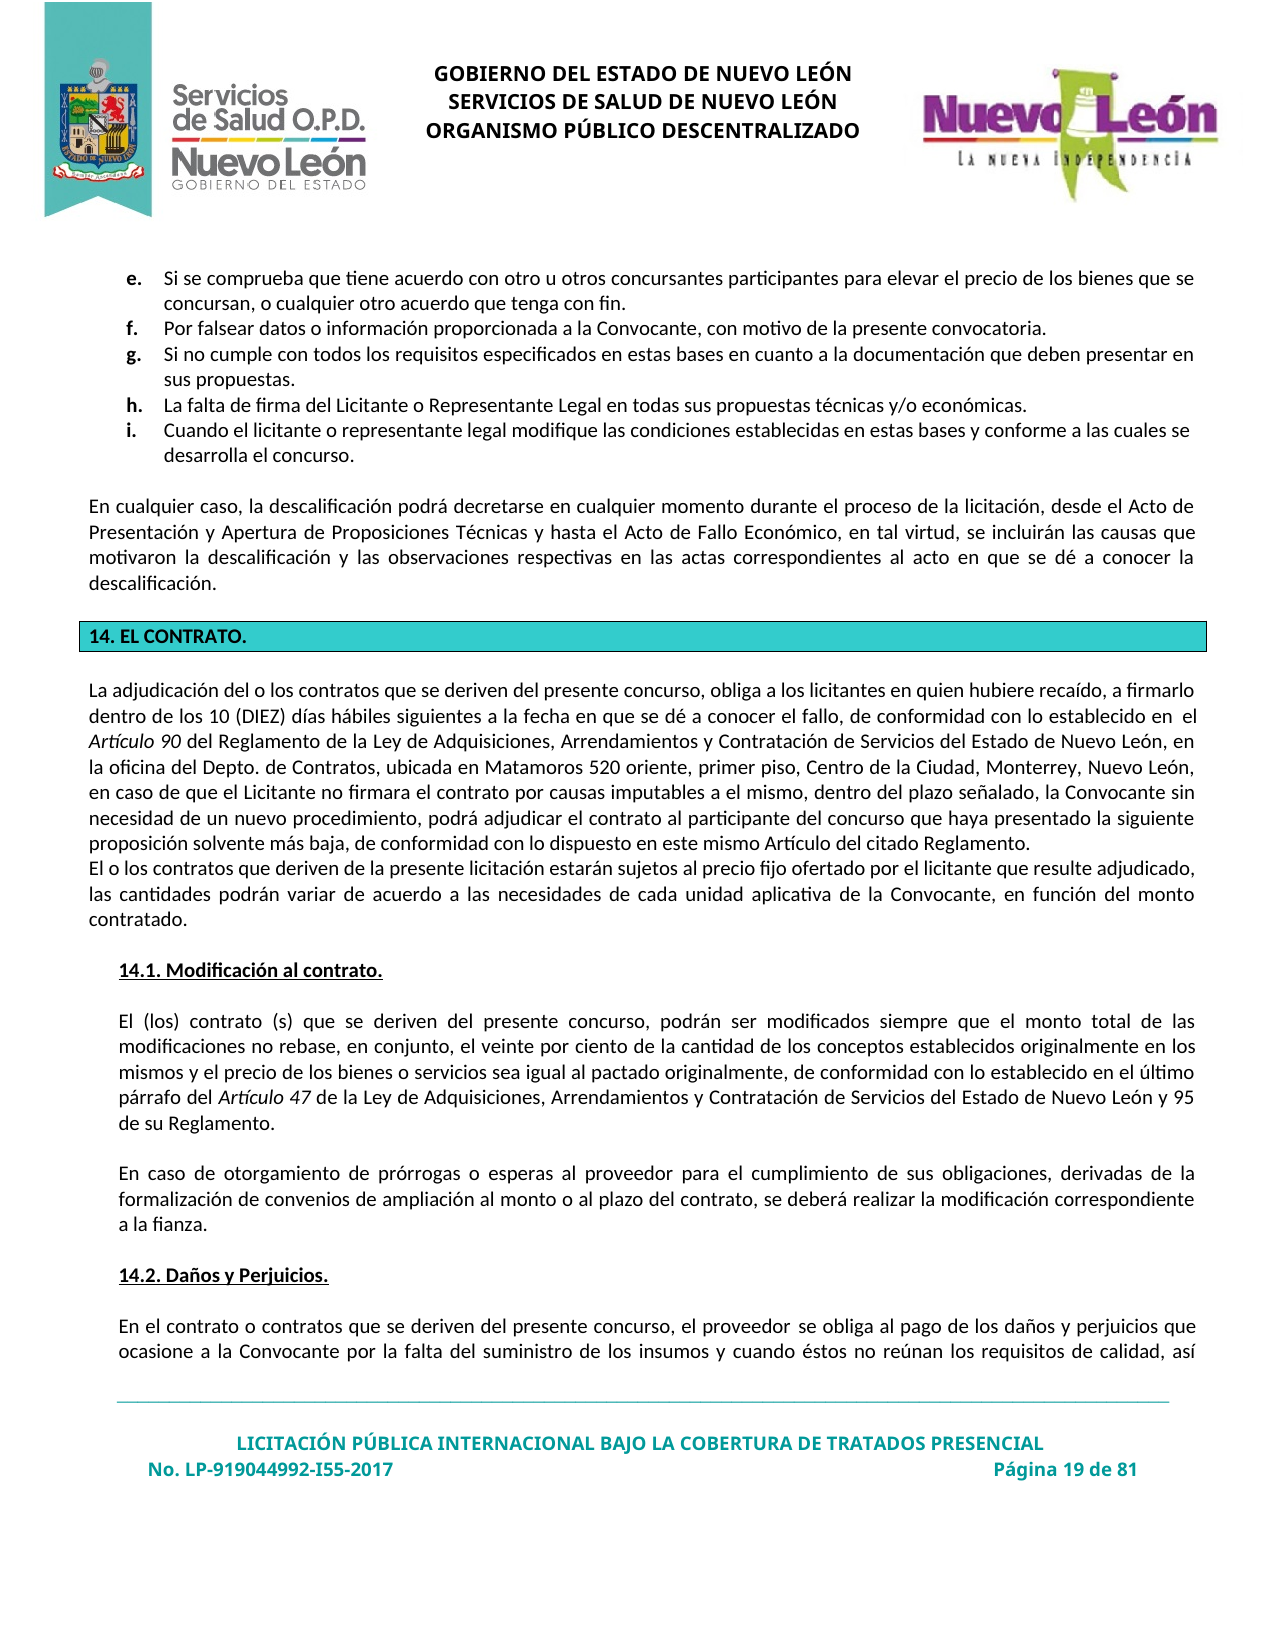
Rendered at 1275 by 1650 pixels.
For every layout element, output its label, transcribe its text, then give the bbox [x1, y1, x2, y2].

text 14. EL CONTRATO. [80, 622, 1206, 651]
list Si no cumple con todos los requisitos especificados en estas bases en cuanto a la documentación que deben presentar en sus propuestas. [126, 341, 1197, 392]
list Cuando el licitante o representante legal modifique las condiciones establecidas en estas bases y conforme a las cuales se desarrolla el concurso. [126, 417, 1192, 468]
text En cualquier caso, la descalificación podrá decretarse en cualquier momento durante el proceso de la licitación, desde el Acto de Presentación y Apertura de Proposiciones Técnicas y hasta el Acto de Fallo Económico, en tal virtud, se incluirán las causas que motivaron la descalificación y las observaciones respectivas en las actas correspondientes al acto en que se dé a conocer la descalificación. [89, 493, 1197, 595]
text La adjudicación del o los contratos que se deriven del presente concurso, obliga a los licitantes en quien hubiere recaído, a firmarlo dentro de los 10 (DIEZ) días hábiles siguientes a la fecha en que se dé a conocer el fallo, de conformidad con lo establecido en el Artículo 90 del Reglamento de la Ley de Adquisiciones, Arrendamientos y Contratación de Servicios del Estado de Nuevo León, en la oficina del Depto. de Contratos, ubicada en Matamoros 520 oriente, primer piso, Centro de la Ciudad, Monterrey, Nuevo León, en caso de que el Licitante no firmara el contrato por causas imputables a el mismo, dentro del plazo señalado, la Convocante sin necesidad de un nuevo procedimiento, podrá adjudicar el contrato al participante del concurso que haya presentado la siguiente proposición solvente más baja, de conformidad con lo dispuesto en este mismo Artículo del citado Reglamento. [89, 678, 1197, 856]
list Si se comprueba que tiene acuerdo con otro u otros concursantes participantes para elevar el precio de los bienes que se concursan, o cualquier otro acuerdo que tenga con fin. [126, 265, 1197, 316]
picture [15, 2, 1249, 229]
text 14.2. Daños y Perjuicios. [118, 1262, 1197, 1288]
text 14.1. Modificación al contrato. [118, 957, 1197, 983]
list Por falsear datos o información proporcionada a la Convocante, con motivo de la presente convocatoria. [126, 316, 1197, 341]
list La falta de firma del Licitante o Representante Legal en todas sus propuestas técnicas y/o económicas. [126, 392, 1197, 417]
text El (los) contrato (s) que se deriven del presente concurso, podrán ser modificados siempre que el monto total de las modificaciones no rebase, en conjunto, el veinte por ciento de la cantidad de los conceptos establecidos originalmente en los mismos y el precio de los bienes o servicios sea igual al pactado originalmente, de conformidad con lo establecido en el último párrafo del Artículo 47 de la Ley de Adquisiciones, Arrendamientos y Contratación de Servicios del Estado de Nuevo León y 95 de su Reglamento. [118, 1008, 1197, 1135]
text En caso de otorgamiento de prórrogas o esperas al proveedor para el cumplimiento de sus obligaciones, derivadas de la formalización de convenios de ampliación al monto o al plazo del contrato, se deberá realizar la modificación correspondiente a la fianza. [118, 1161, 1197, 1237]
text El o los contratos que deriven de la presente licitación estarán sujetos al precio fijo ofertado por el licitante que resulte adjudicado, las cantidades podrán variar de acuerdo a las necesidades de cada unidad aplicativa de la Convocante, en función del monto contratado. [89, 856, 1197, 932]
